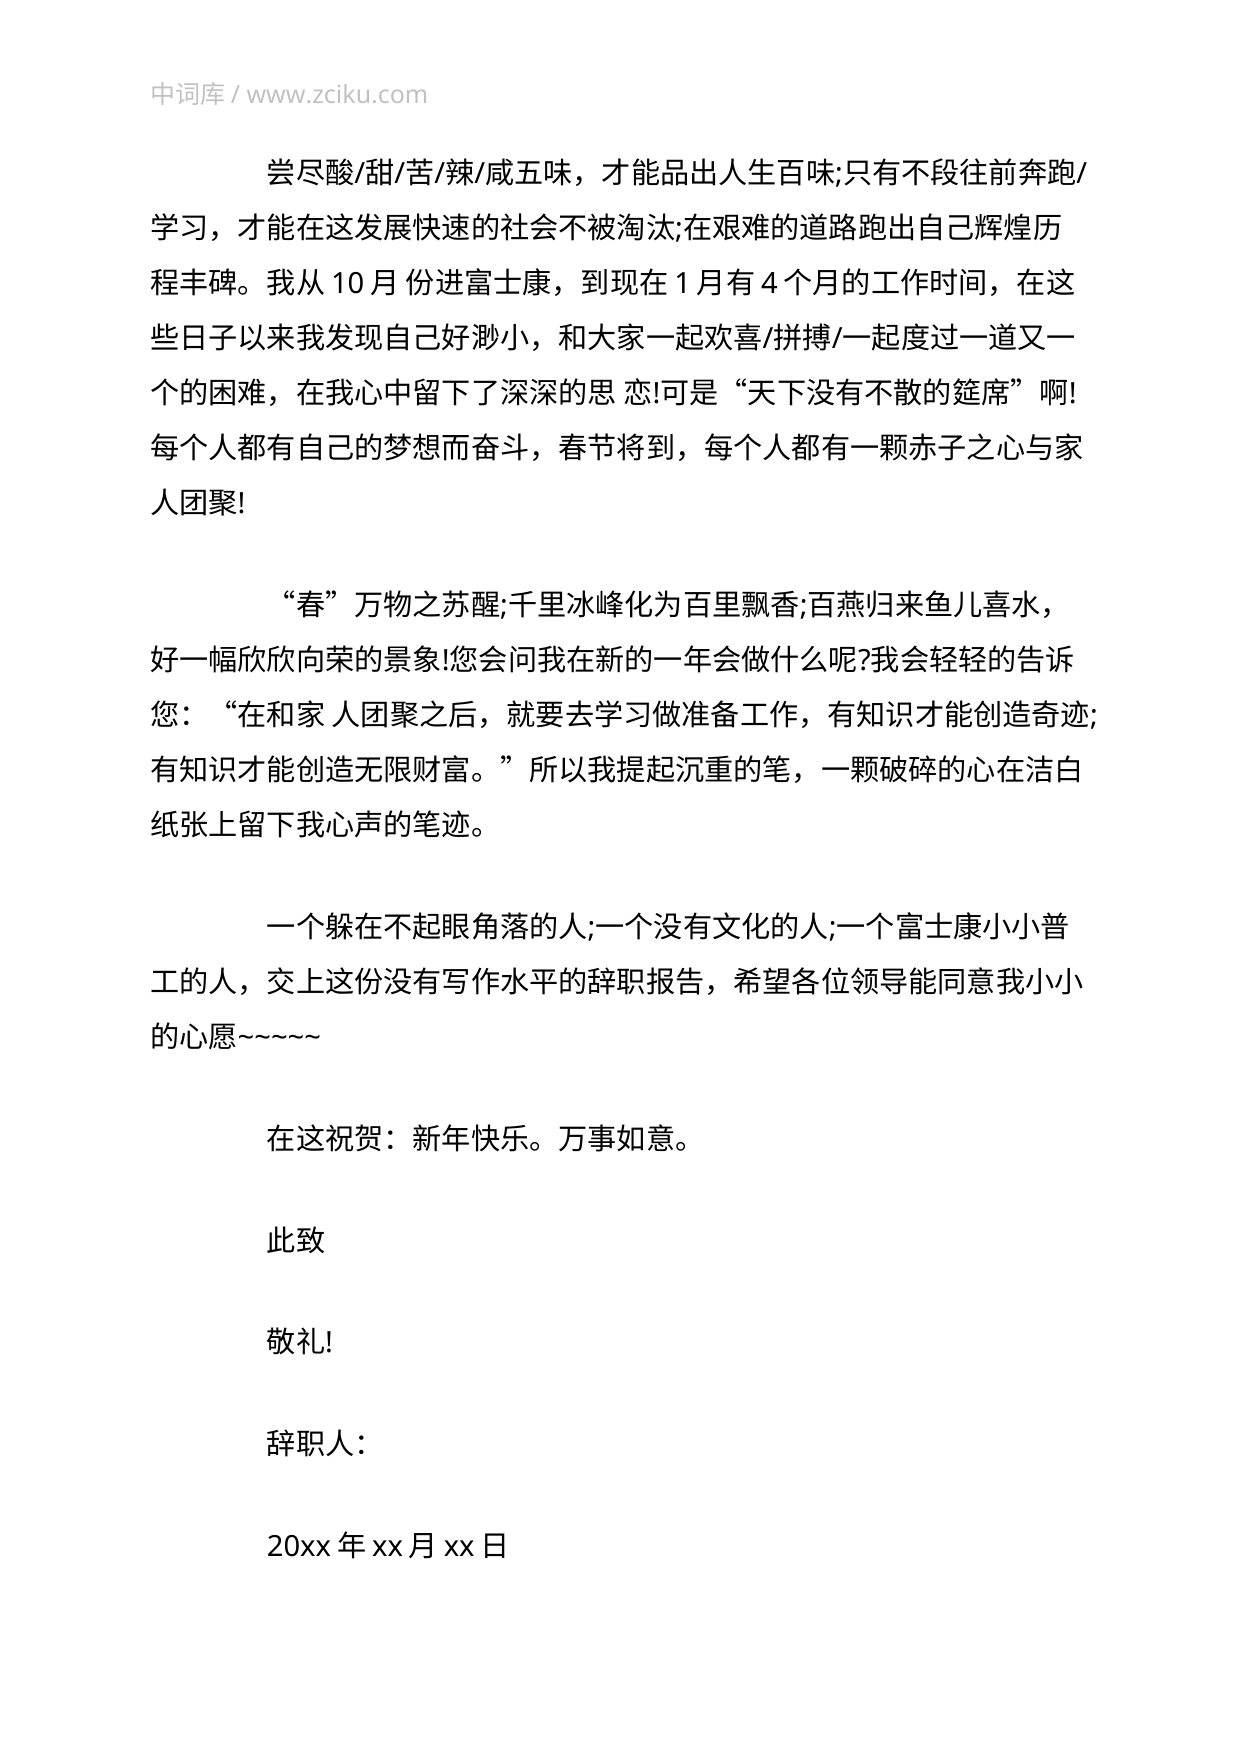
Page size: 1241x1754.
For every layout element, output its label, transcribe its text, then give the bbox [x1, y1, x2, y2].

text 此致 [150, 1217, 1090, 1259]
text 敬礼! [150, 1319, 1090, 1361]
text 辞职人： [150, 1421, 1090, 1463]
text 尝尽酸/甜/苦/辣/咸五味，才能品出人生百味;只有不段往前奔跑/学习，才能在这发展快速的社会不被淘汰;在艰难的道路跑出自己辉煌历程丰碑。我从10月 份进富士康，到现在1月有4个月的工作时间，在这些日子以来我发现自己好渺小，和大家一起欢喜/拼搏/一起度过一道又一个的困难，在我心中留下了深深的思 恋!可是“天下没有不散的筵席”啊!每个人都有自己的梦想而奋斗，春节将到，每个人都有一颗赤子之心与家人团聚! [150, 150, 1090, 522]
text 一个躲在不起眼角落的人;一个没有文化的人;一个富士康小小普工的人，交上这份没有写作水平的辞职报告，希望各位领导能同意我小小的心愿~~~~~ [150, 903, 1090, 1056]
text 在这祝贺：新年快乐。万事如意。 [150, 1115, 1090, 1158]
text 20xx年xx月xx日 [150, 1523, 1090, 1565]
text “春”万物之苏醒;千里冰峰化为百里飘香;百燕归来鱼儿喜水，好一幅欣欣向荣的景象!您会问我在新的一年会做什么呢?我会轻轻的告诉您：“在和家 人团聚之后，就要去学习做准备工作，有知识才能创造奇迹;有知识才能创造无限财富。”所以我提起沉重的笔，一颗破碎的心在洁白纸张上留下我心声的笔迹。 [150, 582, 1090, 844]
